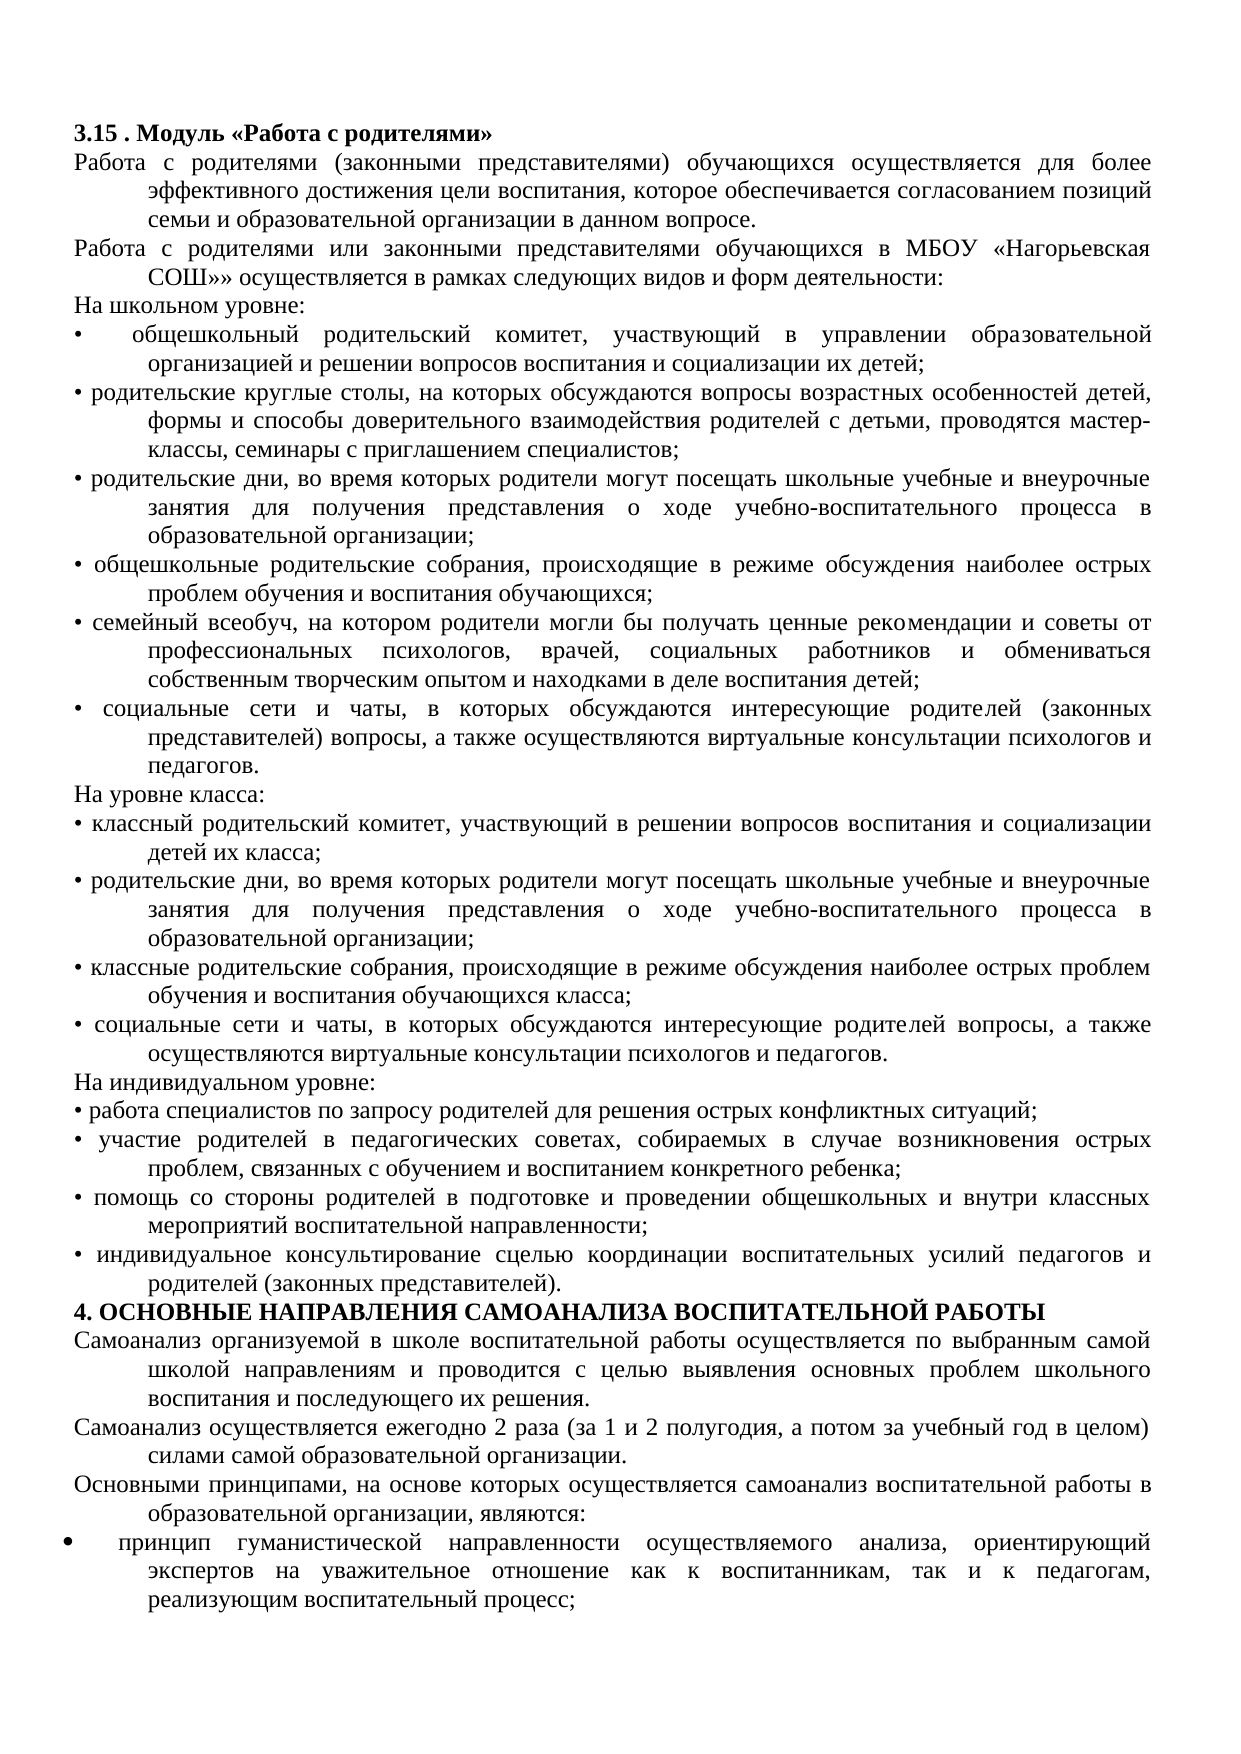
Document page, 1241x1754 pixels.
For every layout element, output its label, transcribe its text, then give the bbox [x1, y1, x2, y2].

text 4. ОСНОВНЫЕ НАПРАВЛЕНИЯ САМОАНАЛИЗА ВОСПИТАТЕЛЬНОЙ РАБОТЫ [74, 1297, 1152, 1326]
text • работа специалистов по запросу родителей для решения острых конфликтных ситуаций; [74, 1096, 1152, 1124]
text • индивидуальное консультирование cцелью координации воспитательных усилий педагогов и родителей (законных представителей). [74, 1239, 1152, 1297]
text Самоанализ организуемой в школе воспитательной работы осуществляется по выбранным самой школой направлениям и проводится с целью выявления основных проблем школьного воспитания и последующего их решения. [74, 1326, 1152, 1412]
text Самоанализ осуществляется ежегодно 2 раза (за 1 и 2 полугодия, а потом за учебный год в целом) силами самой образовательной организации. [74, 1412, 1152, 1469]
text На школьном уровне: [74, 291, 1152, 319]
text На уровне класса: [74, 779, 1152, 808]
text • помощь со стороны родителей в подготовке и проведении общешкольных и внутри классных мероприятий воспитательной направленности; [74, 1182, 1152, 1239]
text • общешкольный родительский комитет, участвующий в управлении образовательной организацией и решении вопросов воспитания и социализации их детей; [74, 319, 1152, 377]
text • общешкольные родительские собрания, происходящие в режиме обсуждения наиболее острых проблем обучения и воспитания обучающихся; [74, 549, 1152, 607]
text • классные родительские собрания, происходящие в режиме обсуждения наиболее острых проблем обучения и воспитания обучающихся класса; [74, 952, 1152, 1009]
text Работа с родителями или законными представителями обучающихся в МБОУ «Нагорьевская СОШ»» осуществляется в рамках следующих видов и форм деятельности: [74, 233, 1152, 291]
text • родительские круглые столы, на которых обсуждаются вопросы возрастных особенностей детей, формы и способы доверительного взаимодействия родителей с детьми, проводятся мастер-классы, семинары с приглашением специалистов; [74, 377, 1152, 463]
text • участие родителей в педагогических советах, собираемых в случае возникновения острых проблем, связанных с обучением и воспитанием конкретного ребенка; [74, 1124, 1152, 1182]
text 3.15 . Модуль «Работа с родителями» [74, 118, 1152, 147]
text • семейный всеобуч, на котором родители могли бы получать ценные рекомендации и советы от профессиональных психологов, врачей, социальных работников и обмениваться собственным творческим опытом и находками в деле воспитания детей; [74, 607, 1152, 693]
text • социальные сети и чаты, в которых обсуждаются интересующие родителей (законных представителей) вопросы, а также осуществляются виртуальные консультации психологов и педагогов. [74, 693, 1152, 779]
text На индивидуальном уровне: [74, 1067, 1152, 1096]
text • классный родительский комитет, участвующий в решении вопросов воспитания и социализации детей их класса; [74, 808, 1152, 866]
text • родительские дни, во время которых родители могут посещать школьные учебные и внеурочные занятия для получения представления о ходе учебно-воспитательного процесса в образовательной организации; [74, 463, 1152, 549]
list принцип гуманистической направленности осуществляемого анализа, ориентирующий экспертов на уважительное отношение как к воспитанникам, так и к педагогам, реализующим воспитательный процесс; [74, 1527, 1152, 1613]
text • социальные сети и чаты, в которых обсуждаются интересующие родителей вопросы, а также осуществляются виртуальные консультации психологов и педагогов. [74, 1009, 1152, 1067]
text • родительские дни, во время которых родители могут посещать школьные учебные и внеурочные занятия для получения представления о ходе учебно-воспитательного процесса в образовательной организации; [74, 866, 1152, 952]
text Основными принципами, на основе которых осуществляется самоанализ воспитательной работы в образовательной организации, являются: [74, 1469, 1152, 1527]
text Работа с родителями (законными представителями) обучающихся осуществляется для более эффективного достижения цели воспитания, которое обеспечивается согласованием позиций семьи и образовательной организации в данном вопросе. [74, 147, 1152, 233]
